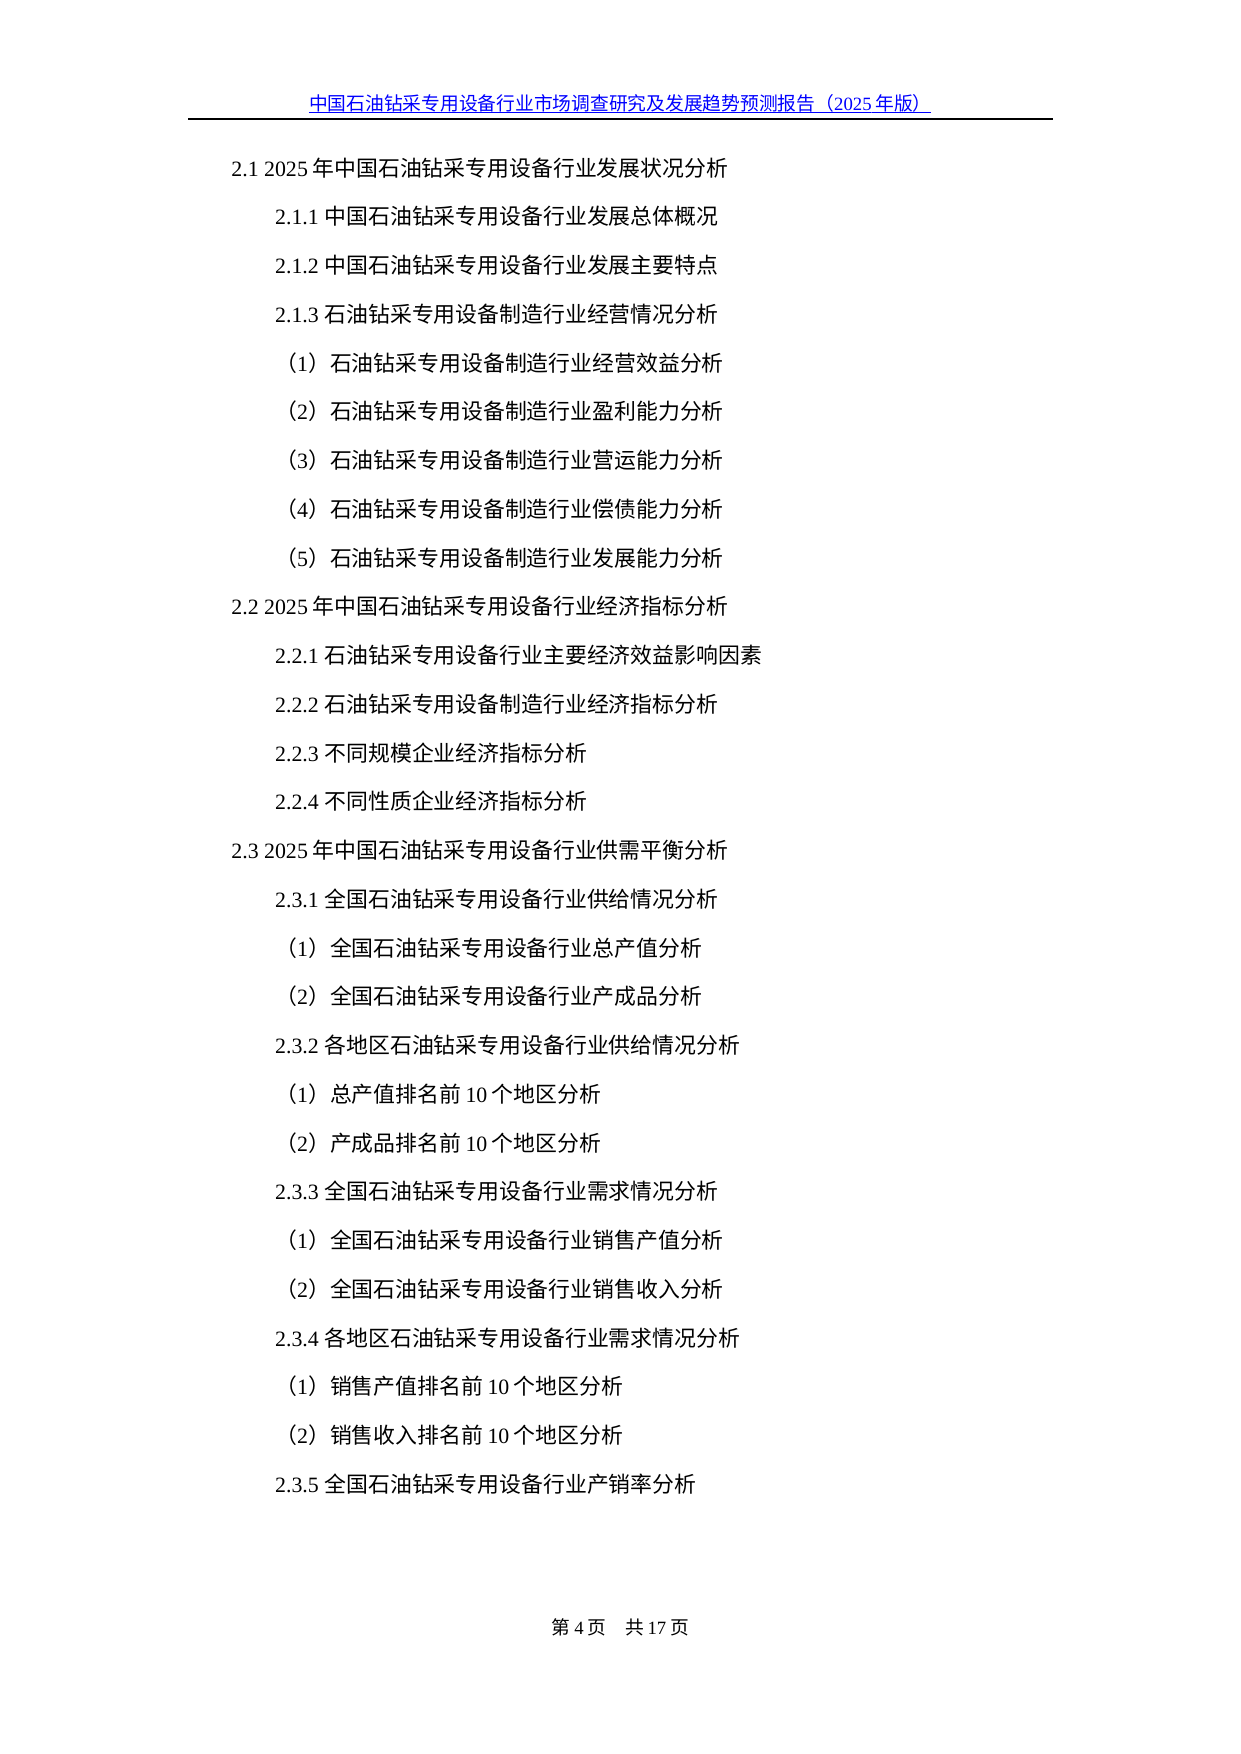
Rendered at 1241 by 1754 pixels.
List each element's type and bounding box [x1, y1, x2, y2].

text [187, 150, 1053, 1499]
